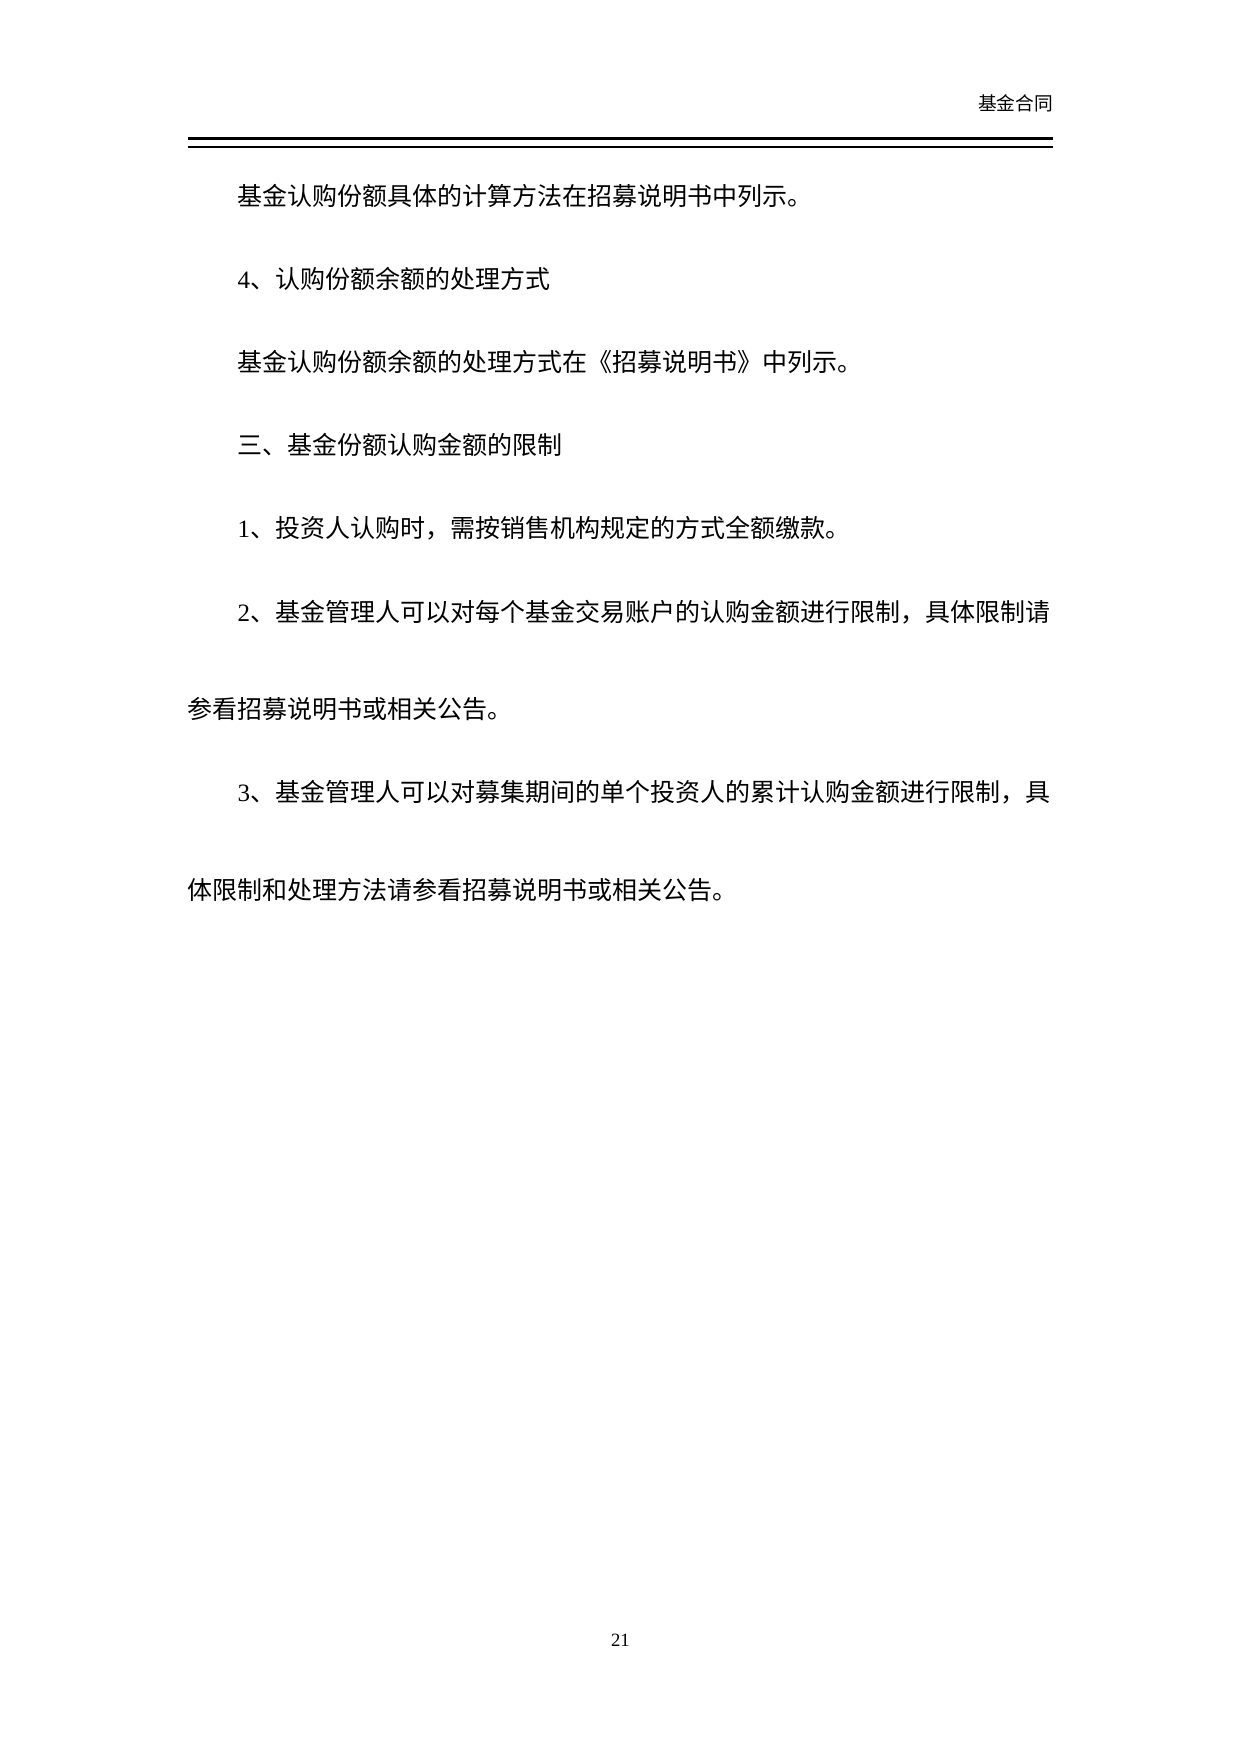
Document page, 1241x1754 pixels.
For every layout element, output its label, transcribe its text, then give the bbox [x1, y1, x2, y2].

text 3、基金管理人可以对募集期间的单个投资人的累计认购金额进行限制，具体限制和处理方法请参看招募说明书或相关公告。 [187, 758, 1053, 921]
text 4、认购份额余额的处理方式 [187, 245, 1053, 310]
text 基金认购份额具体的计算方法在招募说明书中列示。 [187, 162, 1053, 227]
text 1、投资人认购时，需按销售机构规定的方式全额缴款。 [187, 494, 1053, 559]
text 三、基金份额认购金额的限制 [187, 411, 1053, 476]
text 基金认购份额余额的处理方式在《招募说明书》中列示。 [187, 328, 1053, 393]
text 2、基金管理人可以对每个基金交易账户的认购金额进行限制，具体限制请参看招募说明书或相关公告。 [187, 578, 1053, 740]
